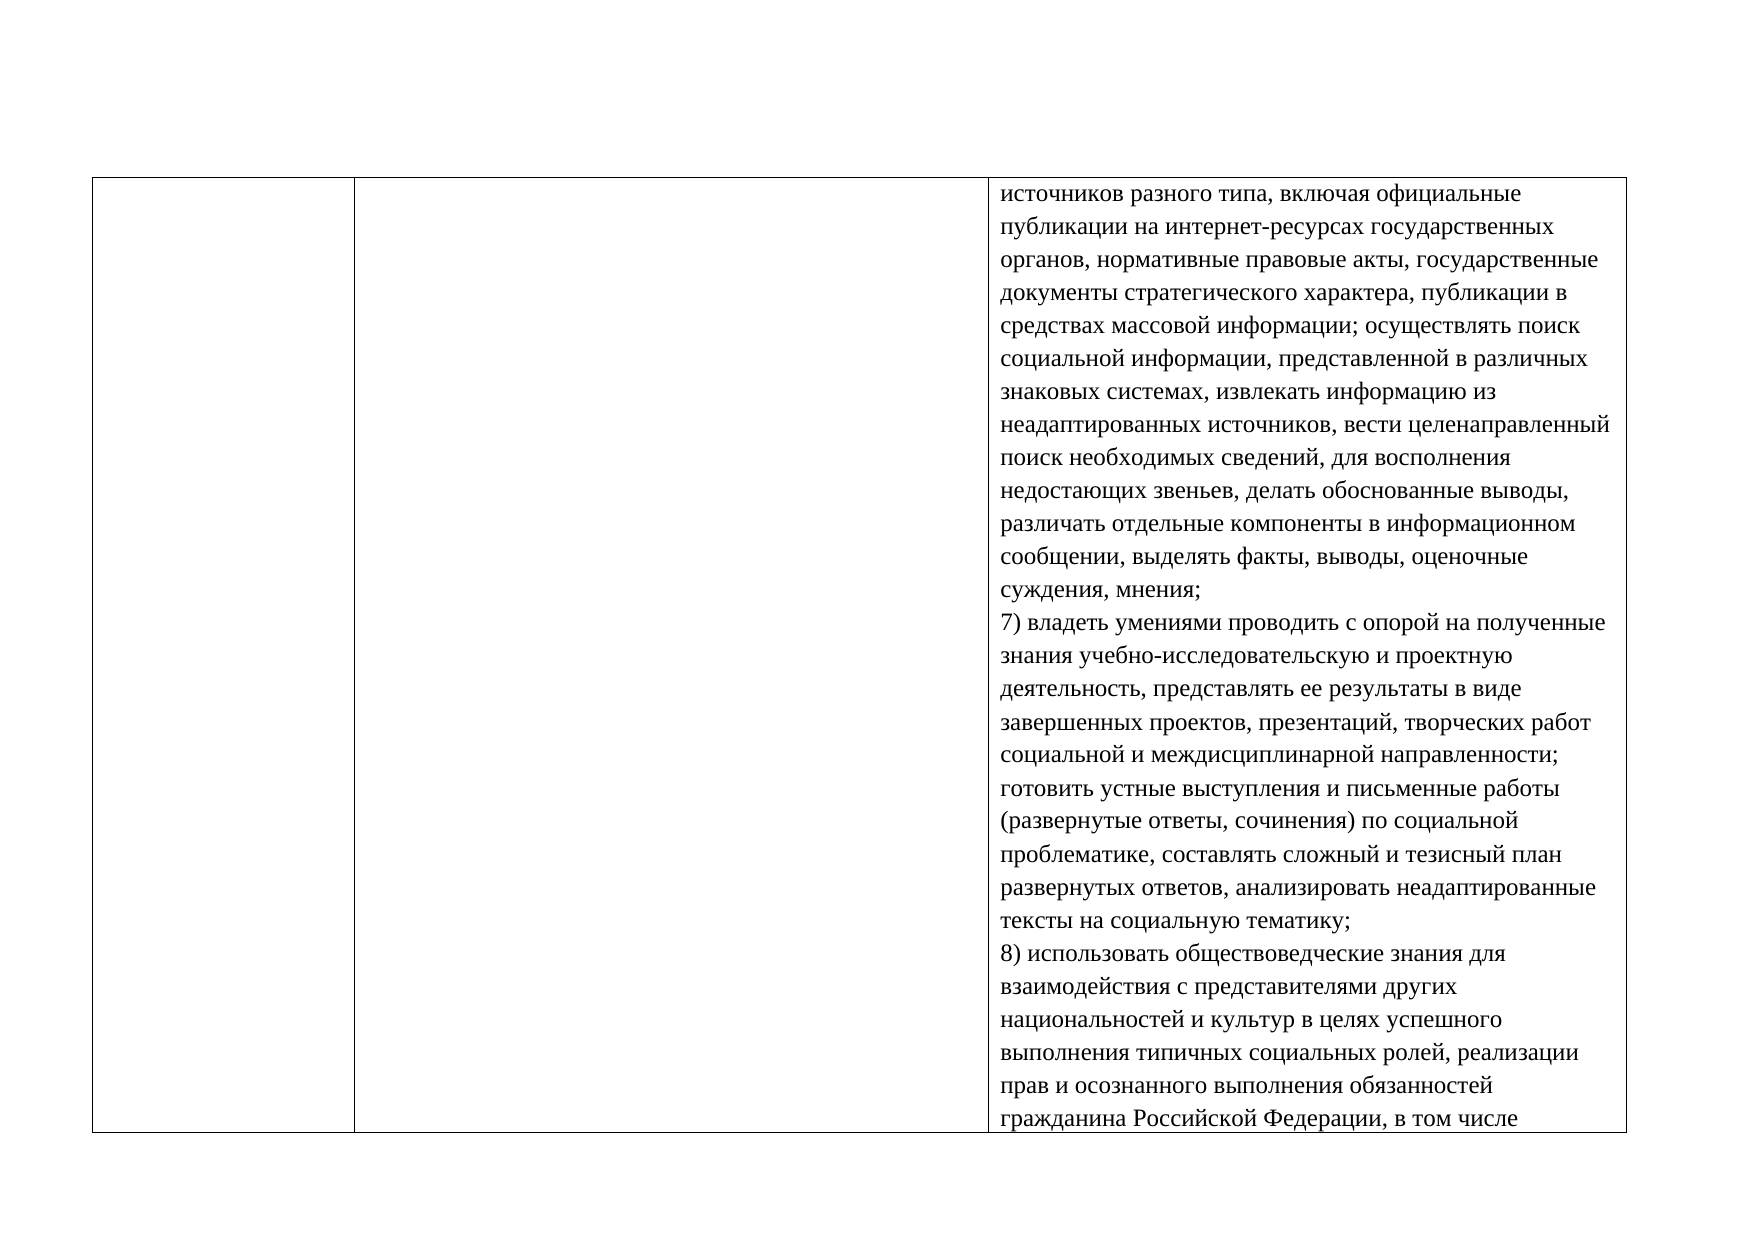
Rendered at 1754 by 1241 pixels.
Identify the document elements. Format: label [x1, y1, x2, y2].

table_cell [989, 178, 1626, 1132]
table_cell [355, 178, 988, 1132]
table_cell [93, 178, 354, 1132]
